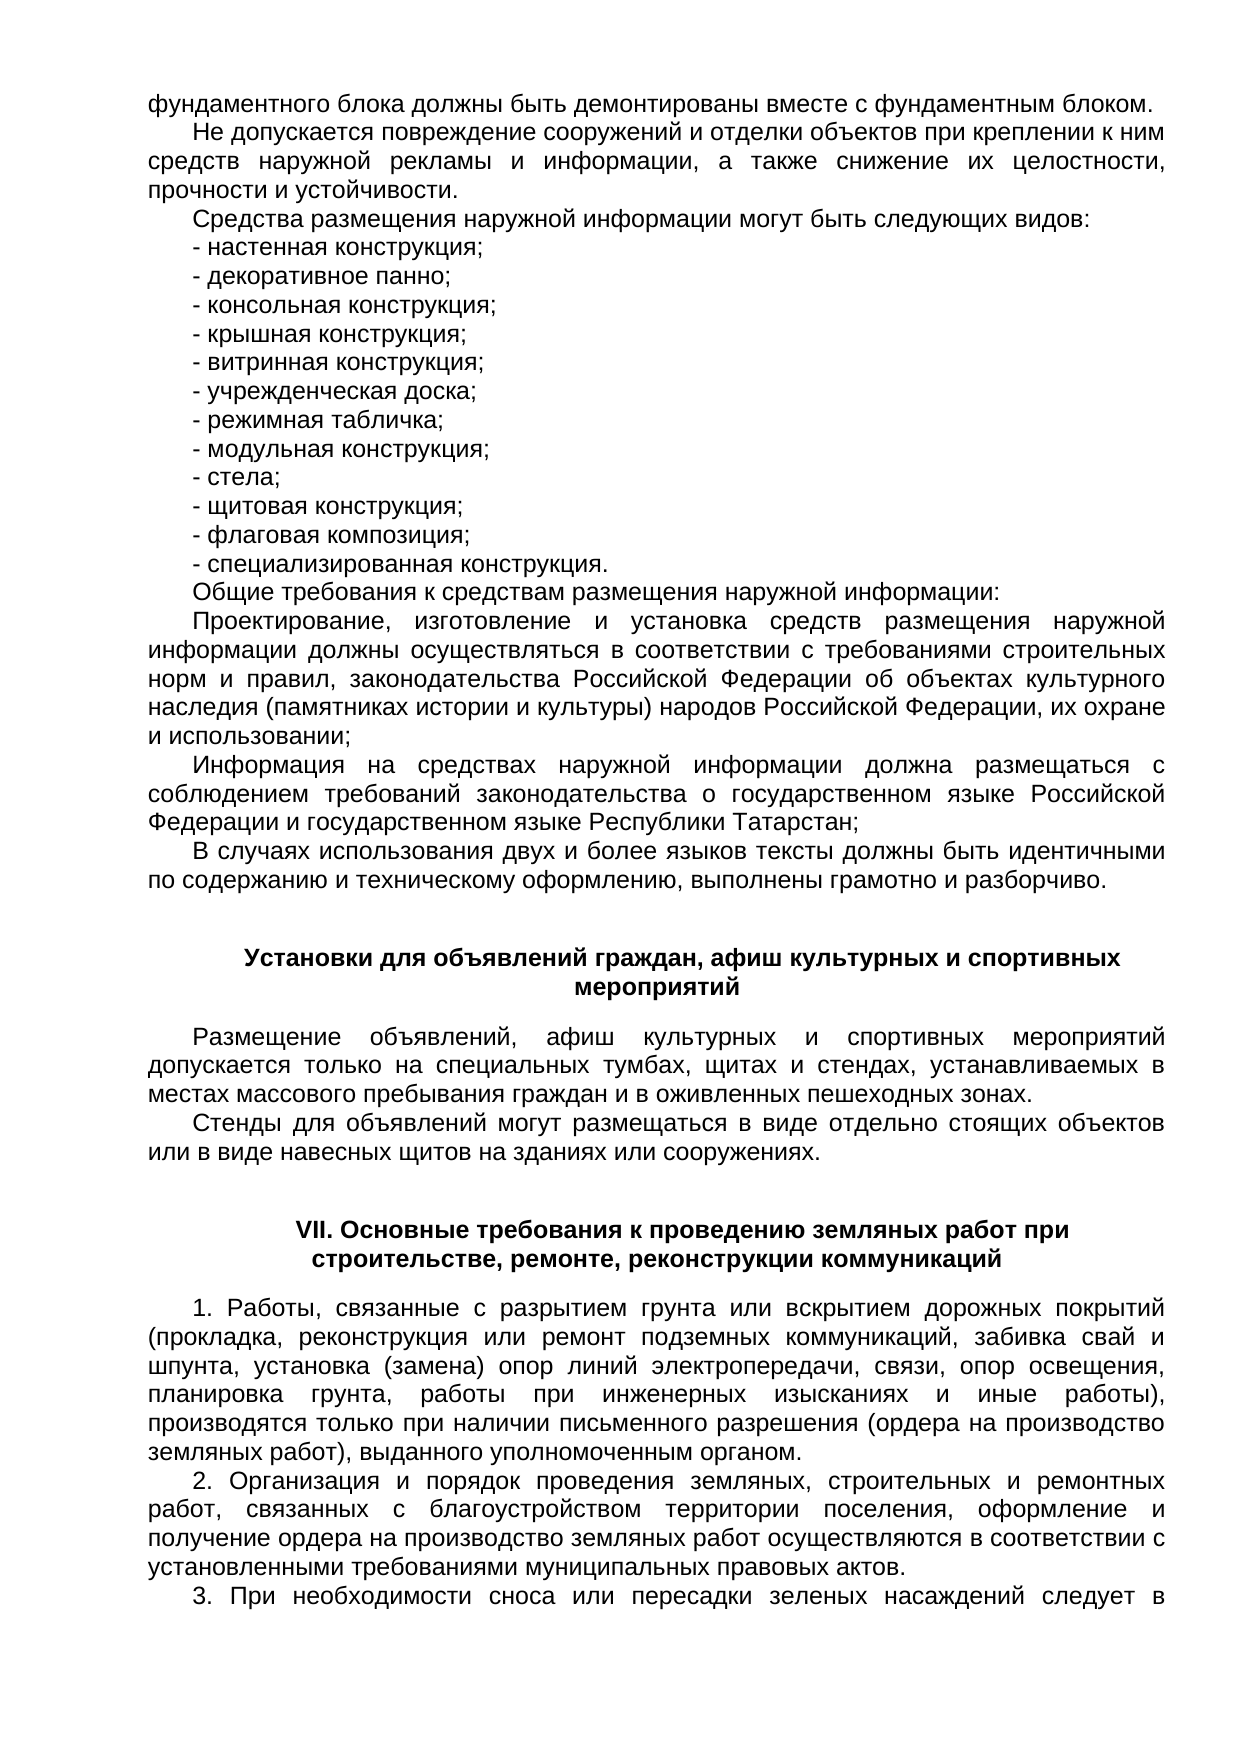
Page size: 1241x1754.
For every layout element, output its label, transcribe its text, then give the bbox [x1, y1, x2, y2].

text - режимная табличка; [148, 405, 1166, 433]
text - учрежденческая доска; [148, 376, 1166, 405]
text - настенная конструкция; [148, 232, 1166, 261]
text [148, 88, 1166, 117]
text Стенды для объявлений могут размещаться в виде отдельно стоящих объектов или в виде навесных щитов на зданиях или сооружениях. [148, 1108, 1166, 1165]
text 2. Организация и порядок проведения земляных, строительных и ремонтных работ, связанных с благоустройством территории поселения, оформление и получение ордера на производство земляных работ осуществляются в соответствии с установленными требованиями муниципальных правовых актов. [148, 1466, 1166, 1581]
text - специализированная конструкция. [148, 548, 1166, 577]
text Не допускается повреждение сооружений и отделки объектов при креплении к ним средств наружной рекламы и информации, а также снижение их целостности, прочности и устойчивости. [148, 117, 1166, 203]
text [148, 1581, 1166, 1609]
text - декоративное панно; [148, 261, 1166, 290]
text Общие требования к средствам размещения наружной информации: [148, 577, 1166, 606]
text Размещение объявлений, афиш культурных и спортивных мероприятий допускается только на специальных тумбах, щитах и стендах, устанавливаемых в местах массового пребывания граждан и в оживленных пешеходных зонах. [148, 1021, 1166, 1108]
text - модульная конструкция; [148, 433, 1166, 462]
text - консольная конструкция; [148, 290, 1166, 318]
text VII. Основные требования к проведению земляных работ при строительстве, ремонте, реконструкции коммуникаций [148, 1215, 1166, 1272]
text Информация на средствах наружной информации должна размещаться с соблюдением требований законодательства о государственном языке Российской Федерации и государственном языке Республики Татарстан; [148, 750, 1166, 836]
text - крышная конструкция; [148, 318, 1166, 347]
text Средства размещения наружной информации могут быть следующих видов: [148, 203, 1166, 232]
text Установки для объявлений граждан, афиш культурных и спортивных мероприятий [148, 943, 1166, 1001]
text Проектирование, изготовление и установка средств размещения наружной информации должны осуществляться в соответствии с требованиями строительных норм и правил, законодательства Российской Федерации об объектах культурного наследия (памятниках истории и культуры) народов Российской Федерации, их охране и использовании; [148, 606, 1166, 750]
text - флаговая композиция; [148, 520, 1166, 548]
text 1. Работы, связанные с разрытием грунта или вскрытием дорожных покрытий (прокладка, реконструкция или ремонт подземных коммуникаций, забивка свай и шпунта, установка (замена) опор линий электропередачи, связи, опор освещения, планировка грунта, работы при инженерных изысканиях и иные работы), производятся только при наличии письменного разрешения (ордера на производство земляных работ), выданного уполномоченным органом. [148, 1293, 1166, 1466]
text - витринная конструкция; [148, 347, 1166, 376]
text В случаях использования двух и более языков тексты должны быть идентичными по содержанию и техническому оформлению, выполнены грамотно и разборчиво. [148, 836, 1166, 893]
text - щитовая конструкция; [148, 491, 1166, 520]
text - стела; [148, 462, 1166, 491]
